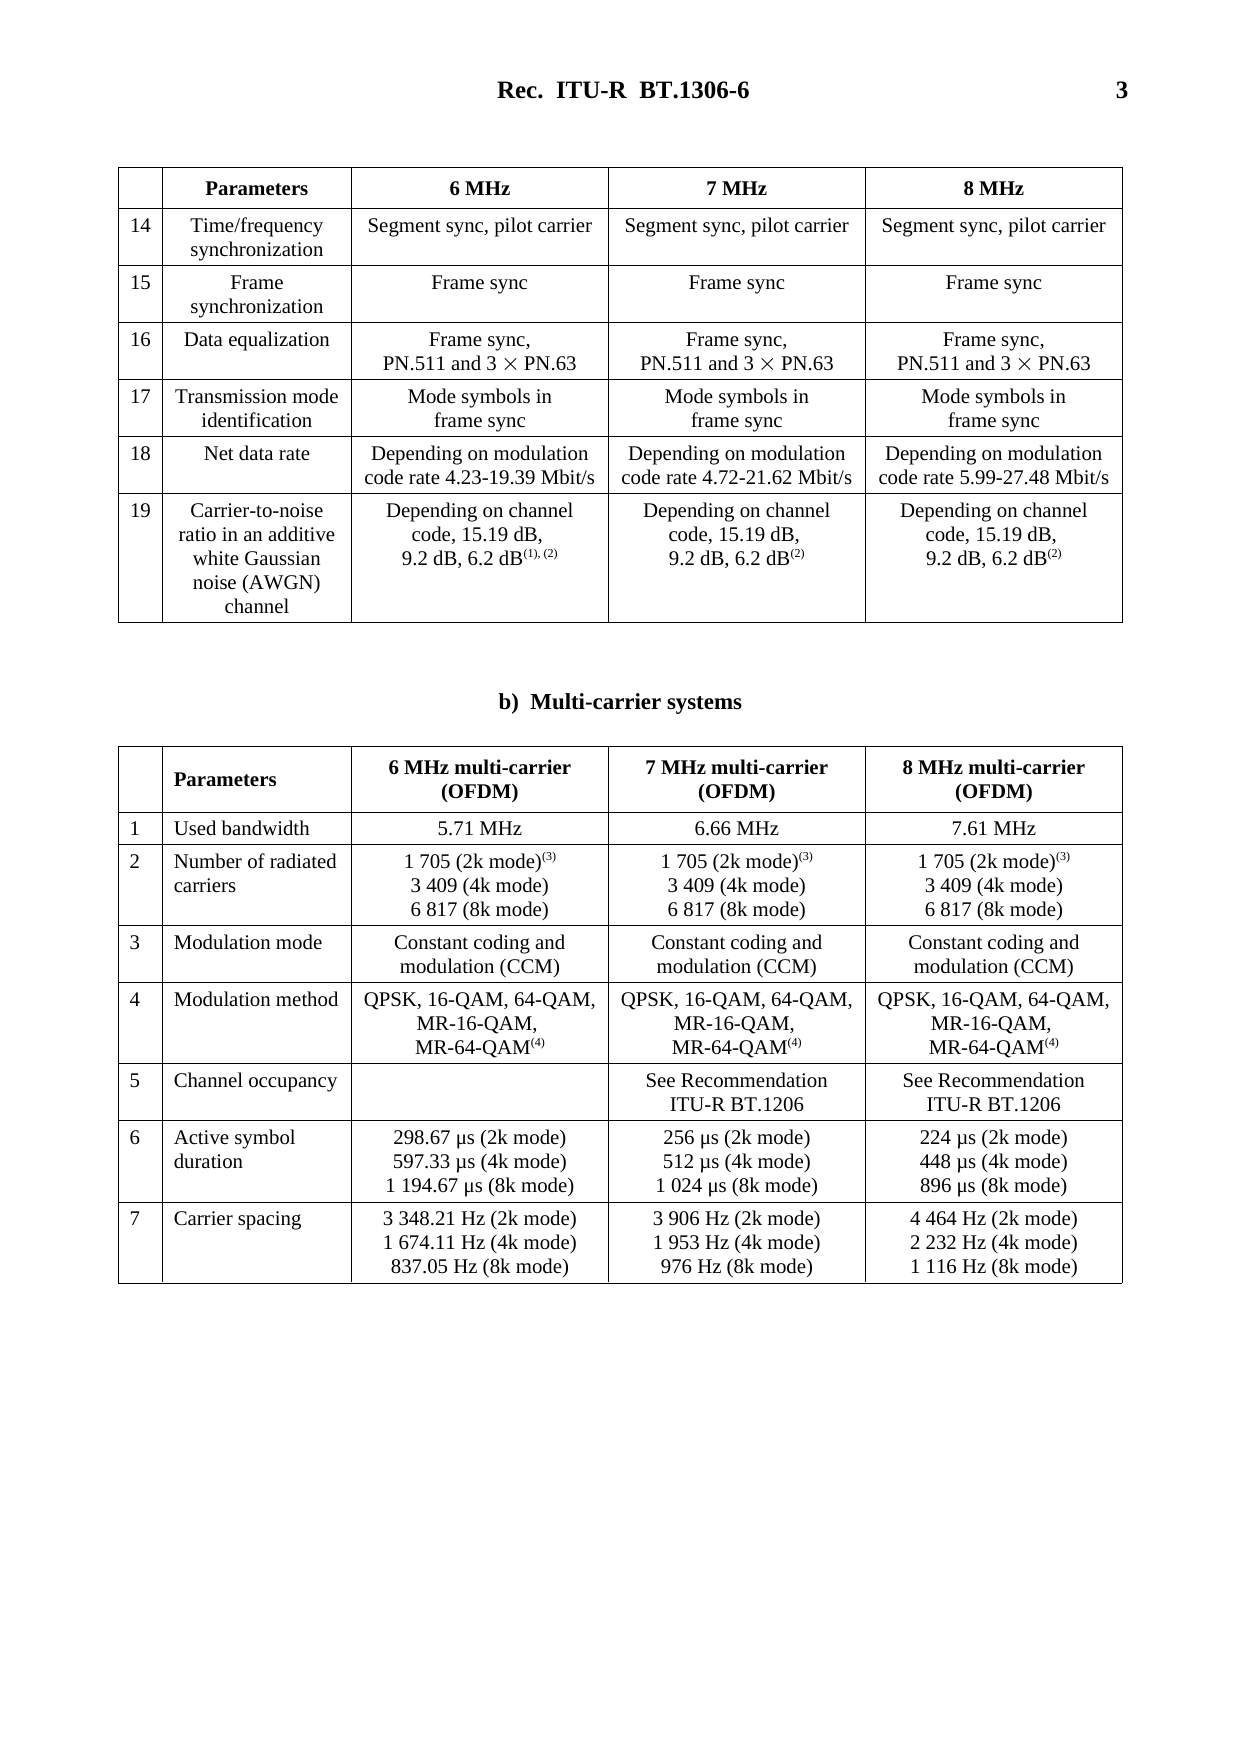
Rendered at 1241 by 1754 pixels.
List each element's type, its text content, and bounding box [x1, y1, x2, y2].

table_cell Used bandwidth [163, 813, 351, 844]
table_cell 1 [119, 813, 162, 844]
table_cell 6 [119, 1121, 162, 1201]
table_cell Depending on channel code, 15.19 dB, 9.2 dB, 6.2 dB(2) [609, 494, 865, 622]
table_cell 224 µs (2k mode) 448 µs (4k mode) 896 μs (8k mode) [866, 1121, 1122, 1201]
table_cell Segment sync, pilot carrier [609, 209, 865, 265]
table_cell Frame sync [866, 266, 1122, 322]
table_cell Depending on modulation code rate 4.23-19.39 Mbit/s [352, 437, 608, 493]
table_header 8 MHz [866, 168, 1122, 208]
table_cell Carrier-to-noise ratio in an additive white Gaussian noise (AWGN) channel [163, 494, 351, 622]
table_cell QPSK, 16-QAM, 64-QAM, MR-16-QAM, MR-64-QAM(4) [352, 983, 608, 1063]
table_cell 16 [119, 323, 162, 379]
table_cell See Recommendation ITU-R BT.1206 [609, 1064, 865, 1120]
title b) Multi-carrier systems [118, 688, 1122, 714]
table_cell Depending on channel code, 15.19 dB, 9.2 dB, 6.2 dB(1), (2) [352, 494, 608, 622]
table_cell Number of radiated carriers [163, 845, 351, 925]
table_cell Depending on channel code, 15.19 dB, 9.2 dB, 6.2 dB(2) [866, 494, 1122, 622]
table_cell See Recommendation ITU-R BT.1206 [866, 1064, 1122, 1120]
table_cell Time/frequency synchronization [163, 209, 351, 265]
table_cell Segment sync, pilot carrier [866, 209, 1122, 265]
table_cell 7 [119, 1203, 162, 1282]
table_cell 4 [119, 983, 162, 1063]
table_cell Modulation method [163, 983, 351, 1063]
table_cell 15 [119, 266, 162, 322]
table_cell Frame sync [609, 266, 865, 322]
table_cell 3 348.21 Hz (2k mode) 1 674.11 Hz (4k mode) 837.05 Hz (8k mode) [352, 1203, 608, 1282]
table_cell Carrier spacing [163, 1203, 351, 1282]
table_cell Frame synchronization [163, 266, 351, 322]
table_cell 1 705 (2k mode)(3) 3 409 (4k mode) 6 817 (8k mode) [352, 845, 608, 925]
table_cell Mode symbols in frame sync [352, 380, 608, 436]
table_cell 1 705 (2k mode)(3) 3 409 (4k mode) 6 817 (8k mode) [866, 845, 1122, 925]
table_cell Segment sync, pilot carrier [352, 209, 608, 265]
table_cell Constant coding and modulation (CCM) [352, 926, 608, 982]
table_cell Active symbol duration [163, 1121, 351, 1201]
table_header 8 MHz multi-carrier (OFDM) [866, 747, 1122, 811]
table_cell Frame sync, PN.511 and 3 PN.63 [609, 323, 865, 379]
table_cell Frame sync, PN.511 and 3 PN.63 [866, 323, 1122, 379]
table_cell 5.71 MHz [352, 813, 608, 844]
table_cell Depending on modulation code rate 4.72-21.62 Mbit/s [609, 437, 865, 493]
table_cell 298.67 μs (2k mode) 597.33 µs (4k mode) 1 194.67 μs (8k mode) [352, 1121, 608, 1201]
table_cell Channel occupancy [163, 1064, 351, 1120]
table_cell Data equalization [163, 323, 351, 379]
table_cell 6.66 MHz [609, 813, 865, 844]
table_cell 1 705 (2k mode)(3) 3 409 (4k mode) 6 817 (8k mode) [609, 845, 865, 925]
table_header 6 MHz multi-carrier (OFDM) [352, 747, 608, 811]
table_cell Mode symbols in frame sync [866, 380, 1122, 436]
table_cell Depending on modulation code rate 5.99-27.48 Mbit/s [866, 437, 1122, 493]
table_cell 7.61 MHz [866, 813, 1122, 844]
table_cell 2 [119, 845, 162, 925]
table_cell QPSK, 16-QAM, 64-QAM, MR-16-QAM, MR-64-QAM(4) [609, 983, 865, 1063]
table_cell 14 [119, 209, 162, 265]
table_header Parameters [163, 747, 351, 811]
table_cell 3 906 Hz (2k mode) 1 953 Hz (4k mode) 976 Hz (8k mode) [609, 1203, 865, 1282]
table_header 6 MHz [352, 168, 608, 208]
table_header 7 MHz multi-carrier (OFDM) [609, 747, 865, 811]
table_cell 18 [119, 437, 162, 493]
table_cell Transmission mode identification [163, 380, 351, 436]
table_cell 5 [119, 1064, 162, 1120]
table_header 7 MHz [609, 168, 865, 208]
table_cell Constant coding and modulation (CCM) [866, 926, 1122, 982]
table_cell QPSK, 16-QAM, 64-QAM, MR-16-QAM, MR-64-QAM(4) [866, 983, 1122, 1063]
table_cell Frame sync, PN.511 and 3 PN.63 [352, 323, 608, 379]
table_cell [352, 1064, 608, 1120]
table_header Parameters [163, 168, 351, 208]
table_cell Constant coding and modulation (CCM) [609, 926, 865, 982]
table_cell 19 [119, 494, 162, 622]
table_cell 3 [119, 926, 162, 982]
table_cell 256 μs (2k mode) 512 µs (4k mode) 1 024 μs (8k mode) [609, 1121, 865, 1201]
table_cell Frame sync [352, 266, 608, 322]
table_header [119, 747, 162, 811]
table_cell Mode symbols in frame sync [609, 380, 865, 436]
table_cell Net data rate [163, 437, 351, 493]
table_cell 4 464 Hz (2k mode) 2 232 Hz (4k mode) 1 116 Hz (8k mode) [866, 1203, 1122, 1282]
table_cell 17 [119, 380, 162, 436]
table_header [119, 168, 162, 208]
table_cell Modulation mode [163, 926, 351, 982]
